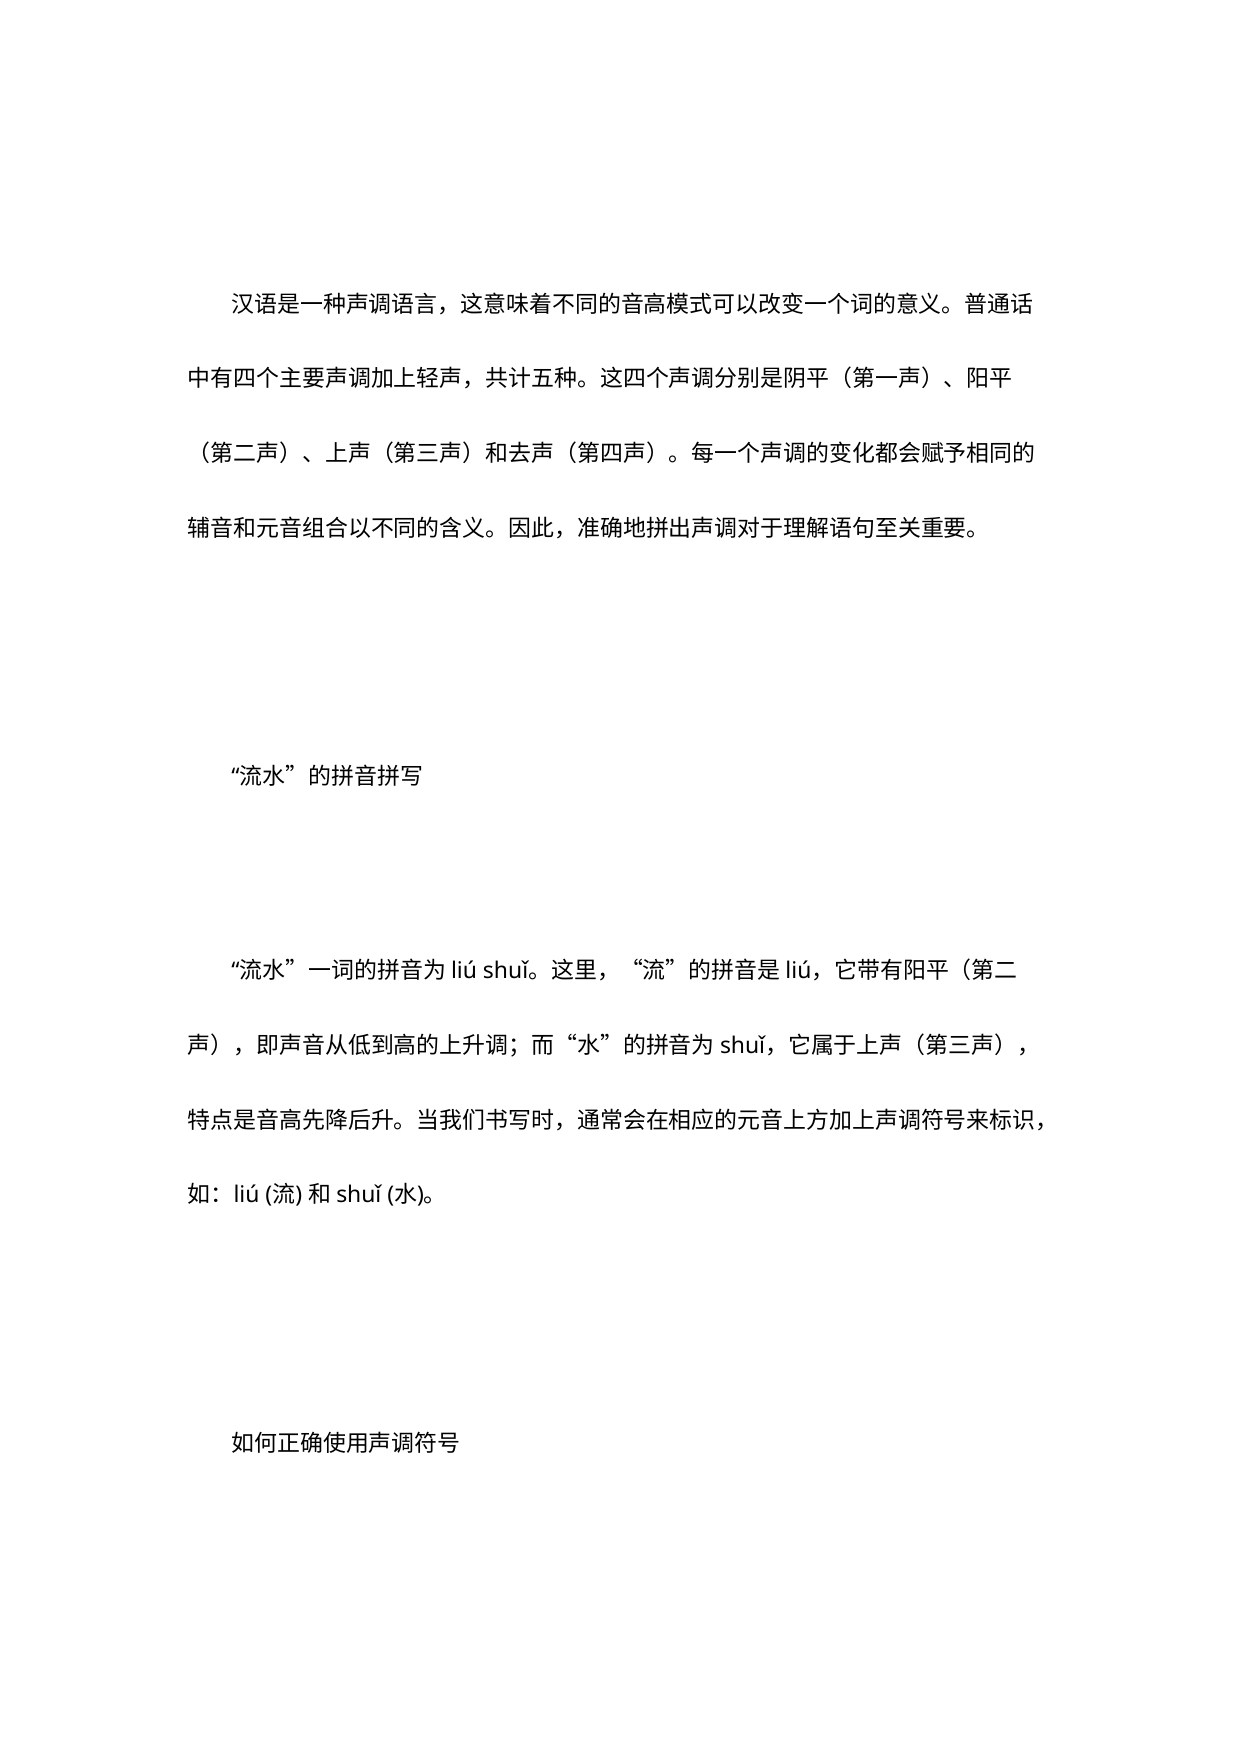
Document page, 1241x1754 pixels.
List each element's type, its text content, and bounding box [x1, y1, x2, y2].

text “流水”一词的拼音为 liú shuǐ。这里，“流”的拼音是 liú，它带有阳平（第二声），即声音从低到高的上升调；而“水”的拼音为 shuǐ，它属于上声（第三声），特点是音高先降后升。当我们书写时，通常会在相应的元音上方加上声调符号来标识，如：liú (流) 和 shuǐ (水)。 [187, 936, 1053, 1225]
text 如何正确使用声调符号 [187, 1408, 1053, 1473]
text “流水”的拼音拼写 [187, 742, 1053, 807]
text 汉语是一种声调语言，这意味着不同的音高模式可以改变一个词的意义。普通话中有四个主要声调加上轻声，共计五种。这四个声调分别是阴平（第一声）、阳平（第二声）、上声（第三声）和去声（第四声）。每一个声调的变化都会赋予相同的辅音和元音组合以不同的含义。因此，准确地拼出声调对于理解语句至关重要。 [187, 270, 1053, 559]
